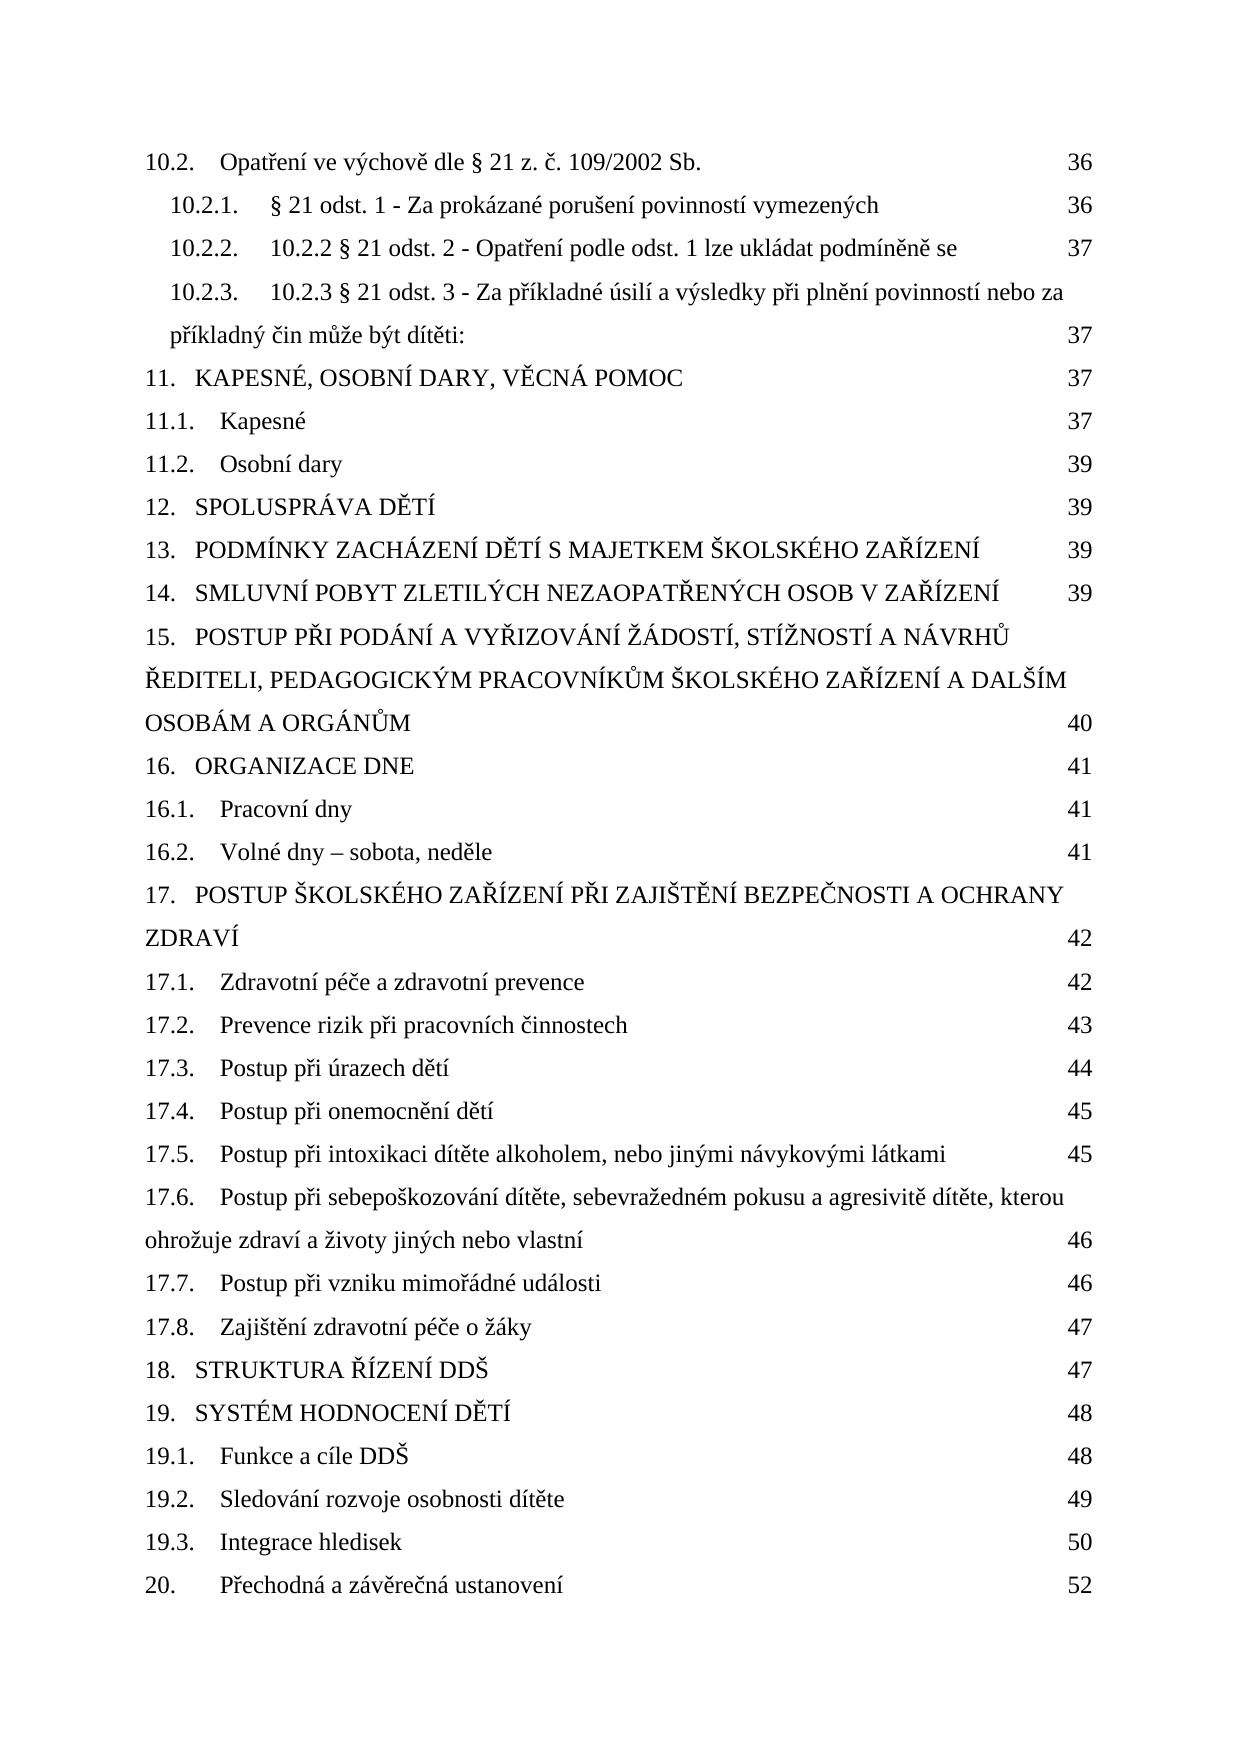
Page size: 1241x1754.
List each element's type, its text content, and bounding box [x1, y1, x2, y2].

text 18. Struktura řízení DDŠ 47 [176, 1355, 1094, 1383]
text 17. Postup školského zařízení při zajištění bezpečnosti a ochrany zdraví 42 [144, 880, 1094, 952]
text 10.2.1. § 21 odst. 1 - Za prokázané porušení povinností vymezených 36 [169, 190, 1094, 219]
text 17.5. Postup při intoxikaci dítěte alkoholem, nebo jinými návykovými látkami 45 [194, 1139, 1094, 1168]
text 17.4. Postup při onemocnění dětí 45 [194, 1096, 1094, 1125]
text 19.2. Sledování rozvoje osobnosti dítěte 49 [194, 1484, 1094, 1513]
text 16.2. Volné dny – sobota, neděle 41 [194, 837, 1094, 866]
text 11.1. Kapesné 37 [194, 406, 1094, 435]
text 17.8. Zajištění zdravotní péče o žáky 47 [194, 1312, 1094, 1340]
text 17.2. Prevence rizik při pracovních činnostech 43 [194, 1010, 1094, 1038]
text 11.2. Osobní dary 39 [194, 449, 1094, 478]
text 13. Podmínky zacházení dětí s majetkem školského zařízení 39 [176, 535, 1094, 564]
text 20. Přechodná a závěrečná ustanovení 52 [176, 1570, 1094, 1599]
text 17.7. Postup při vzniku mimořádné události 46 [144, 1268, 1094, 1297]
text 16. Organizace dne 41 [176, 751, 1094, 780]
text 15. Postup při podání a vyřizování žádostí, stížností a návrhů řediteli, pedagogickým pracovníkům školského zařízení a dalším osobám a orgánům 40 [144, 622, 1094, 737]
text 12. Spoluspráva dětí 39 [176, 492, 1094, 521]
text 17.6. Postup při sebepoškozování dítěte, sebevražedném pokusu a agresivitě dítěte, kterou ohrožuje zdraví a životy jiných nebo vlastní 46 [144, 1182, 1094, 1254]
text 10.2. Opatření ve výchově dle § 21 z. č. 109/2002 Sb. 36 [194, 147, 1094, 176]
text 14. Smluvní pobyt zletilých nezaopatřených osob v zařízení 39 [144, 578, 1094, 607]
text 19.1. Funkce a cíle DDŠ 48 [194, 1441, 1094, 1470]
text 17.1. Zdravotní péče a zdravotní prevence 42 [194, 967, 1094, 995]
text 17.3. Postup při úrazech dětí 44 [194, 1053, 1094, 1082]
text 19. Systém hodnocení dětí 48 [176, 1398, 1094, 1427]
text 10.2.2. 10.2.2 § 21 odst. 2 - Opatření podle odst. 1 lze ukládat podmíněně se 37 [169, 233, 1094, 262]
text 11. Kapesné, osobní dary, věcná pomoc 37 [176, 363, 1094, 392]
text 16.1. Pracovní dny 41 [194, 794, 1094, 823]
text 10.2.3. 10.2.3 § 21 odst. 3 - Za příkladné úsilí a výsledky při plnění povinností nebo za příkladný čin může být dítěti: 37 [169, 277, 1094, 348]
text 19.3. Integrace hledisek 50 [194, 1527, 1094, 1556]
